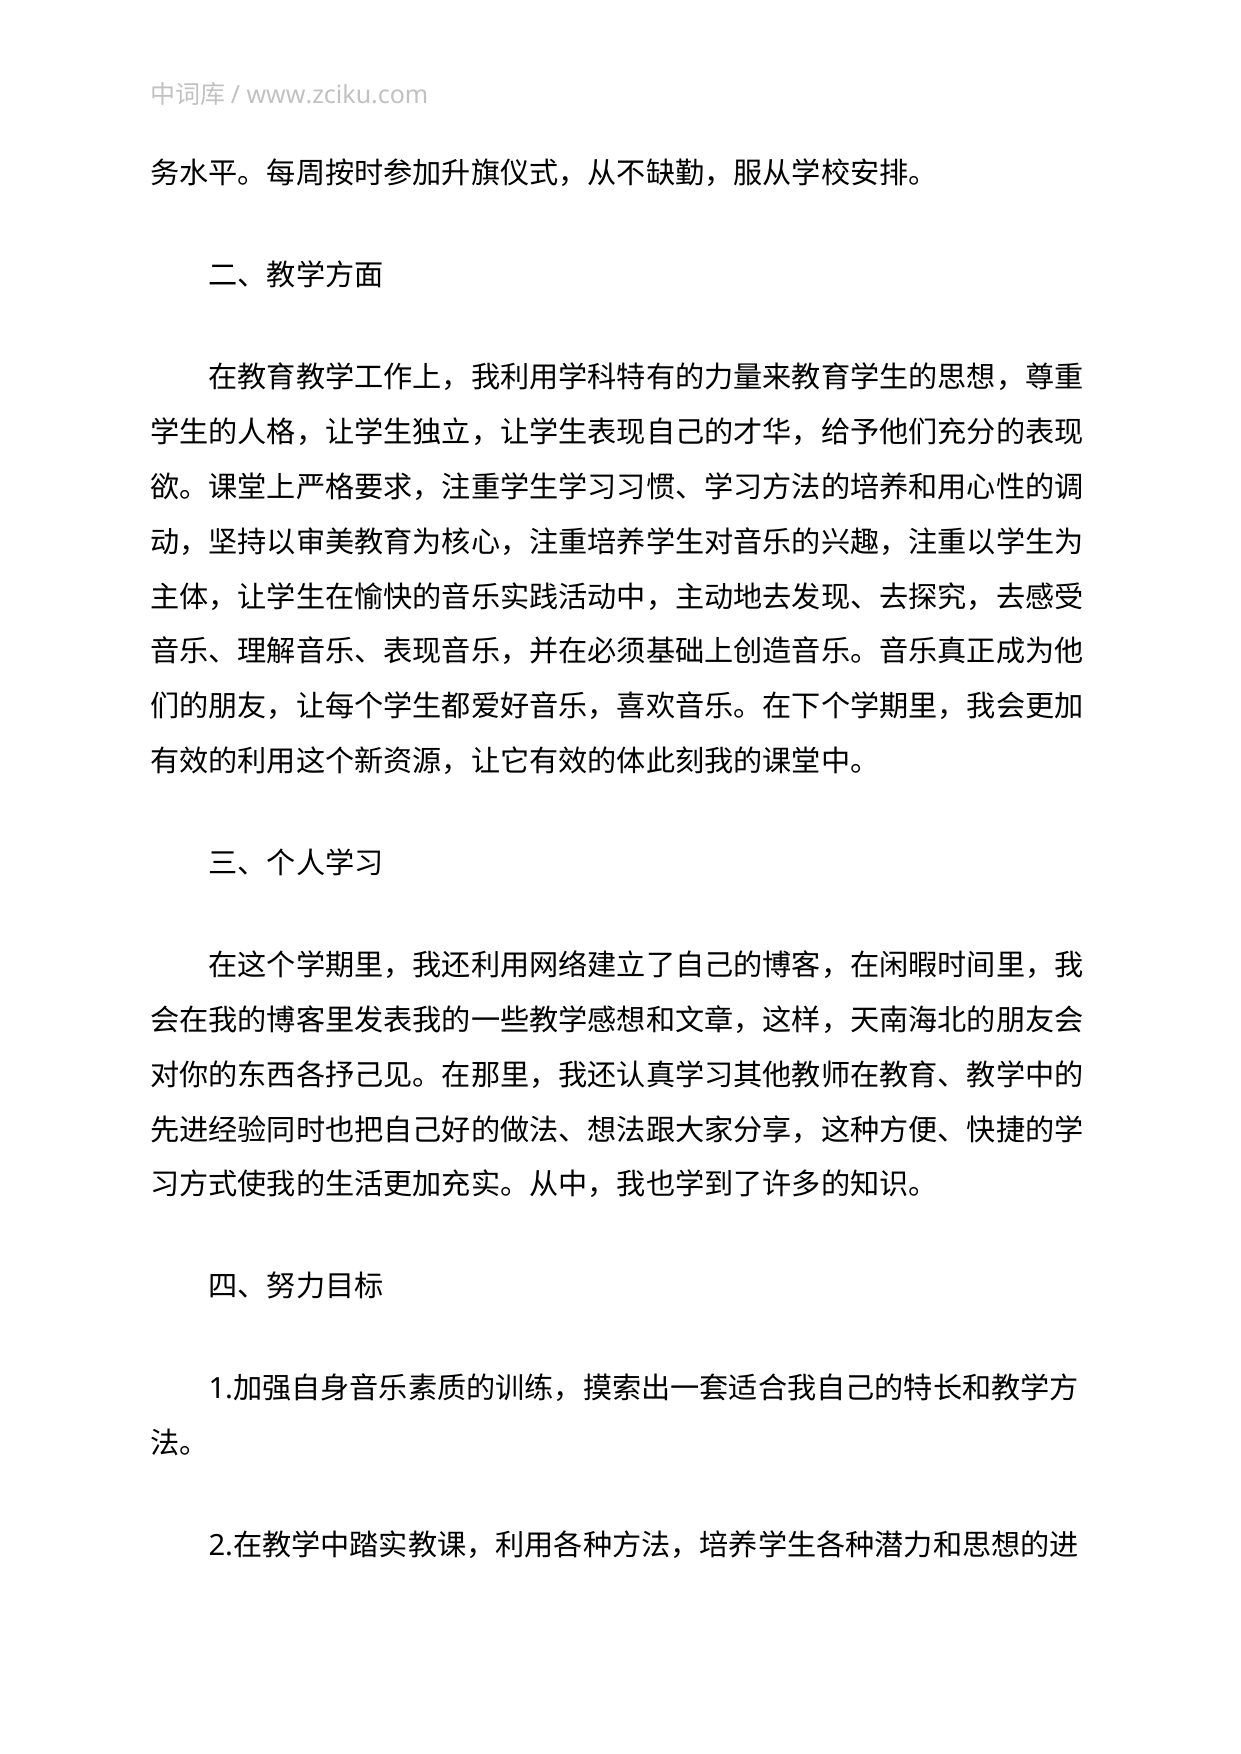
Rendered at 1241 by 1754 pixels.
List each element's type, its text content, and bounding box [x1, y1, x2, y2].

text 在这个学期里，我还利用网络建立了自己的博客，在闲暇时间里，我会在我的博客里发表我的一些教学感想和文章，这样，天南海北的朋友会对你的东西各抒己见。在那里，我还认真学习其他教师在教育、教学中的先进经验同时也把自己好的做法、想法跟大家分享，这种方便、快捷的学习方式使我的生活更加充实。从中，我也学到了许多的知识。 [150, 941, 1090, 1203]
text 在教育教学工作上，我利用学科特有的力量来教育学生的思想，尊重学生的人格，让学生独立，让学生表现自己的才华，给予他们充分的表现欲。课堂上严格要求，注重学生学习习惯、学习方法的培养和用心性的调动，坚持以审美教育为核心，注重培养学生对音乐的兴趣，注重以学生为主体，让学生在愉快的音乐实践活动中，主动地去发现、去探究，去感受音乐、理解音乐、表现音乐，并在必须基础上创造音乐。音乐真正成为他们的朋友，让每个学生都爱好音乐，喜欢音乐。在下个学期里，我会更加有效的利用这个新资源，让它有效的体此刻我的课堂中。 [150, 353, 1090, 780]
text 四、努力目标 [150, 1263, 1090, 1305]
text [150, 150, 1090, 192]
text 1.加强自身音乐素质的训练，摸索出一套适合我自己的特长和教学方法。 [150, 1364, 1090, 1462]
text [150, 1521, 1090, 1564]
text 三、个人学习 [150, 839, 1090, 882]
text 二、教学方面 [150, 252, 1090, 294]
